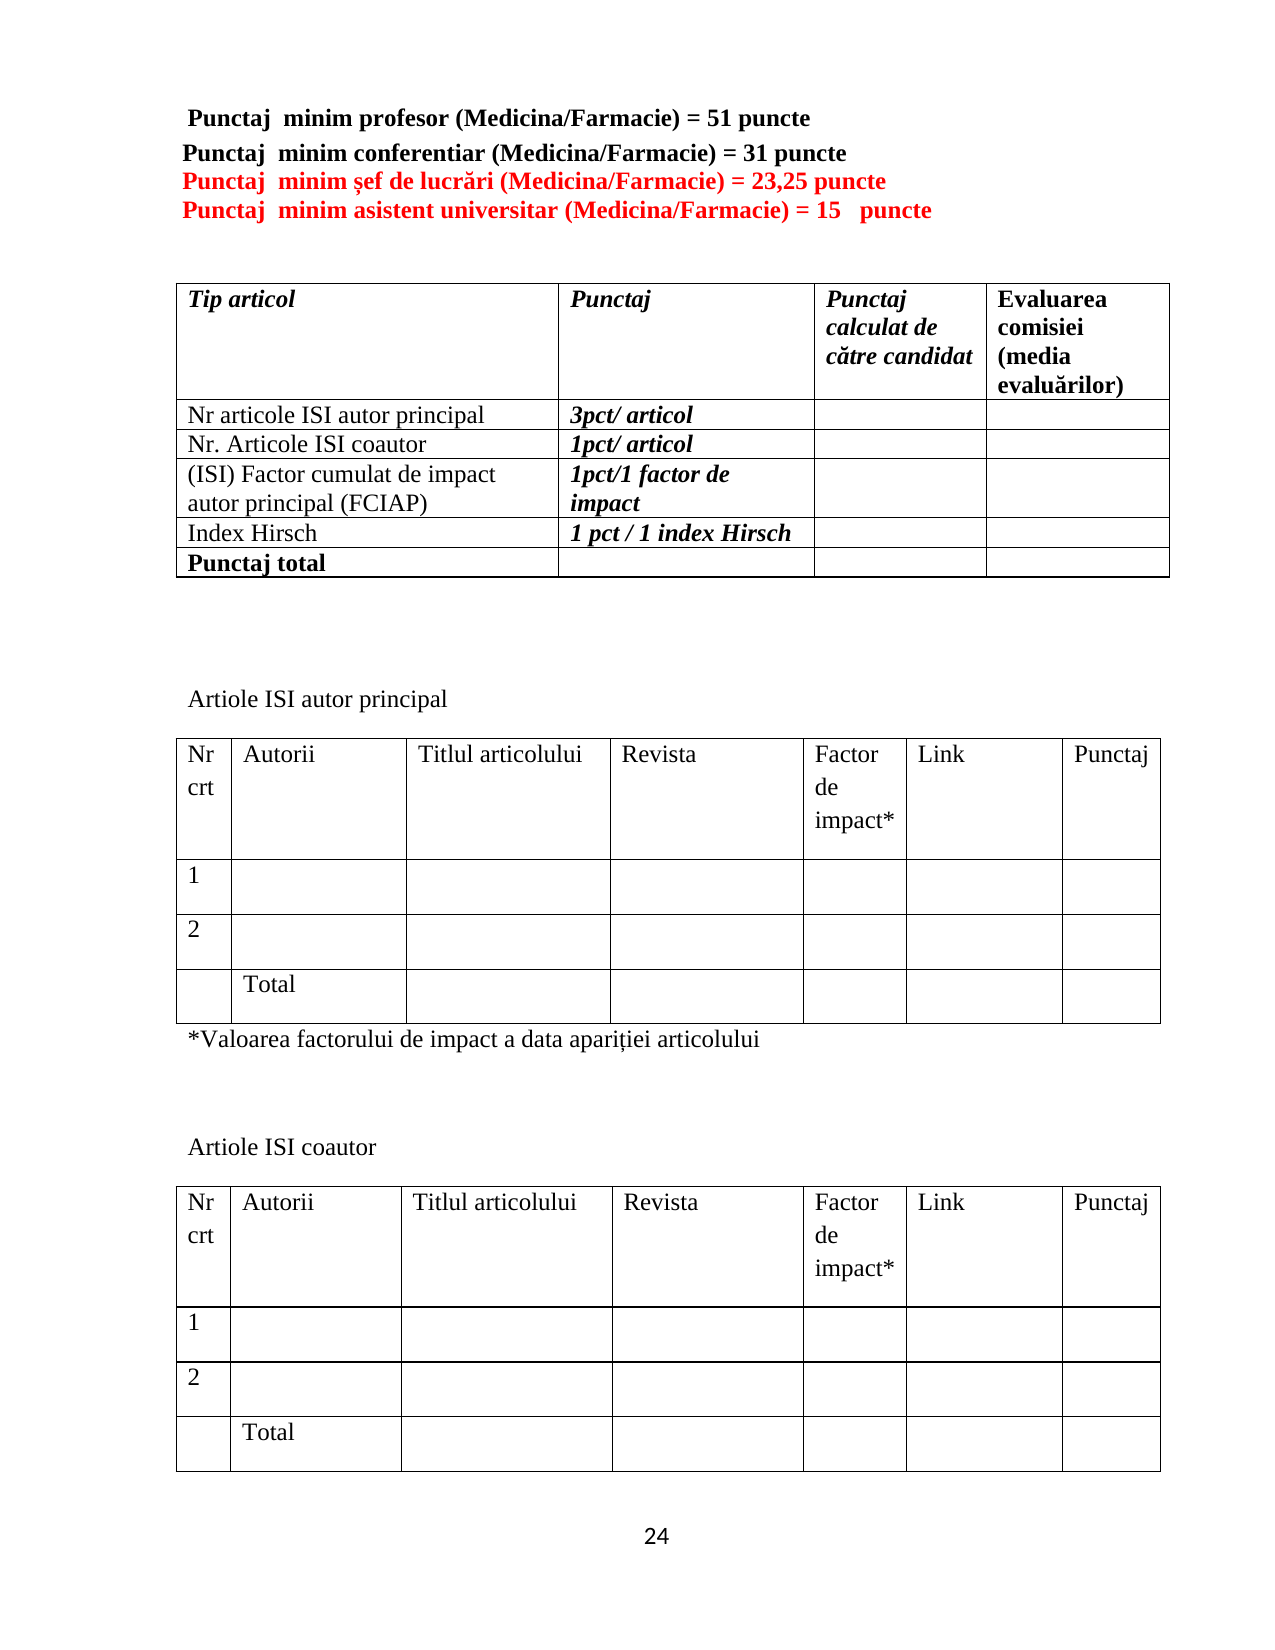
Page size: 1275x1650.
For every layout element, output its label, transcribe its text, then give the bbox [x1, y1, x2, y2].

text Artiole ISI autor principal [187, 684, 1125, 713]
table_cell [804, 1363, 906, 1416]
text *Valoarea factorului de impact a data apariției articolului [187, 1024, 1125, 1053]
table_header Factor de impact* [804, 1187, 906, 1306]
table_cell [815, 459, 986, 517]
table_cell [407, 860, 610, 913]
table_header Punctaj [1063, 1187, 1160, 1306]
table_cell [402, 1417, 612, 1471]
table_cell [1063, 1308, 1160, 1361]
table_cell [804, 970, 906, 1023]
table_cell [987, 400, 1169, 428]
table_header Punctaj [1063, 739, 1160, 859]
table_header Revista [613, 1187, 803, 1306]
table_cell [1063, 860, 1160, 913]
table_header Nr crt [177, 739, 231, 859]
table_header Autorii [232, 739, 406, 859]
table_cell 1pct/ articol [559, 430, 814, 458]
table_cell [815, 518, 986, 547]
table_cell [613, 1308, 803, 1361]
text Artiole ISI coautor [187, 1132, 1125, 1161]
table_header Link [907, 1187, 1062, 1306]
table_cell 1 pct / 1 index Hirsch [559, 518, 814, 547]
table_cell [613, 1417, 803, 1471]
table_cell Punctaj total [177, 548, 558, 576]
table_cell [232, 860, 406, 913]
table_cell [611, 915, 803, 968]
table_cell [815, 430, 986, 458]
table_header Punctaj minim conferentiar (Medicina/Farmacie) = 31 puncte Punctaj minim șef de lucrări (Medicina/Farmacie) = 23,25 puncte Punctaj minim asistent universitar (Medicina/Farmacie) = 15 puncte [176, 132, 1182, 229]
table_cell [987, 548, 1169, 576]
table_cell Index Hirsch [177, 518, 558, 547]
table_cell [1063, 915, 1160, 968]
table_cell [907, 970, 1062, 1023]
table_cell [231, 1308, 401, 1361]
table_cell [987, 518, 1169, 547]
table_cell [907, 860, 1062, 913]
table_cell [611, 970, 803, 1023]
table_header Evaluarea comisiei (media evaluărilor) [987, 284, 1169, 399]
table_cell [804, 1417, 906, 1471]
table_cell [177, 1417, 230, 1471]
table_cell [402, 1308, 612, 1361]
table_cell [907, 1417, 1062, 1471]
table_cell [907, 915, 1062, 968]
table_header Titlul articolului [402, 1187, 612, 1306]
table_cell [815, 548, 986, 576]
table_cell 1pct/1 factor de impact [559, 459, 814, 517]
table_cell [804, 915, 906, 968]
table_cell (ISI) Factor cumulat de impact autor principal (FCIAP) [177, 459, 558, 517]
table_cell 2 [177, 1363, 230, 1416]
table_cell [1063, 1417, 1160, 1471]
table_header Autorii [231, 1187, 401, 1306]
table_header Revista [611, 739, 803, 859]
table_header Titlul articolului [407, 739, 610, 859]
table_cell Nr. Articole ISI coautor [177, 430, 558, 458]
table_cell [804, 1308, 906, 1361]
table_header Link [907, 739, 1062, 859]
table_cell [987, 459, 1169, 517]
text Punctaj minim profesor (Medicina/Farmacie) = 51 puncte [187, 103, 1125, 132]
table_cell [407, 970, 610, 1023]
table_cell [407, 915, 610, 968]
table_cell [804, 860, 906, 913]
table_cell [402, 1363, 612, 1416]
table_cell 2 [177, 915, 231, 968]
table_header Punctaj calculat de către candidat [815, 284, 986, 399]
table_cell 1 [177, 1308, 230, 1361]
table_cell Nr articole ISI autor principal [177, 400, 558, 428]
table_cell [231, 1363, 401, 1416]
table_cell [907, 1363, 1062, 1416]
table_cell [613, 1363, 803, 1416]
table_header Punctaj [559, 284, 814, 399]
table_cell [907, 1308, 1062, 1361]
table_cell 1 [177, 860, 231, 913]
table_cell 3pct/ articol [559, 400, 814, 428]
table_cell Total [231, 1417, 401, 1471]
table_cell [232, 915, 406, 968]
table_cell [177, 970, 231, 1023]
table_cell [1063, 970, 1160, 1023]
table_cell [815, 400, 986, 428]
table_cell [559, 548, 814, 576]
table_header Nr crt [177, 1187, 230, 1306]
table_cell Total [232, 970, 406, 1023]
table_cell [611, 860, 803, 913]
table_cell [1063, 1363, 1160, 1416]
table_header Factor de impact* [804, 739, 906, 859]
table_cell [987, 430, 1169, 458]
table_header Tip articol [177, 284, 558, 399]
